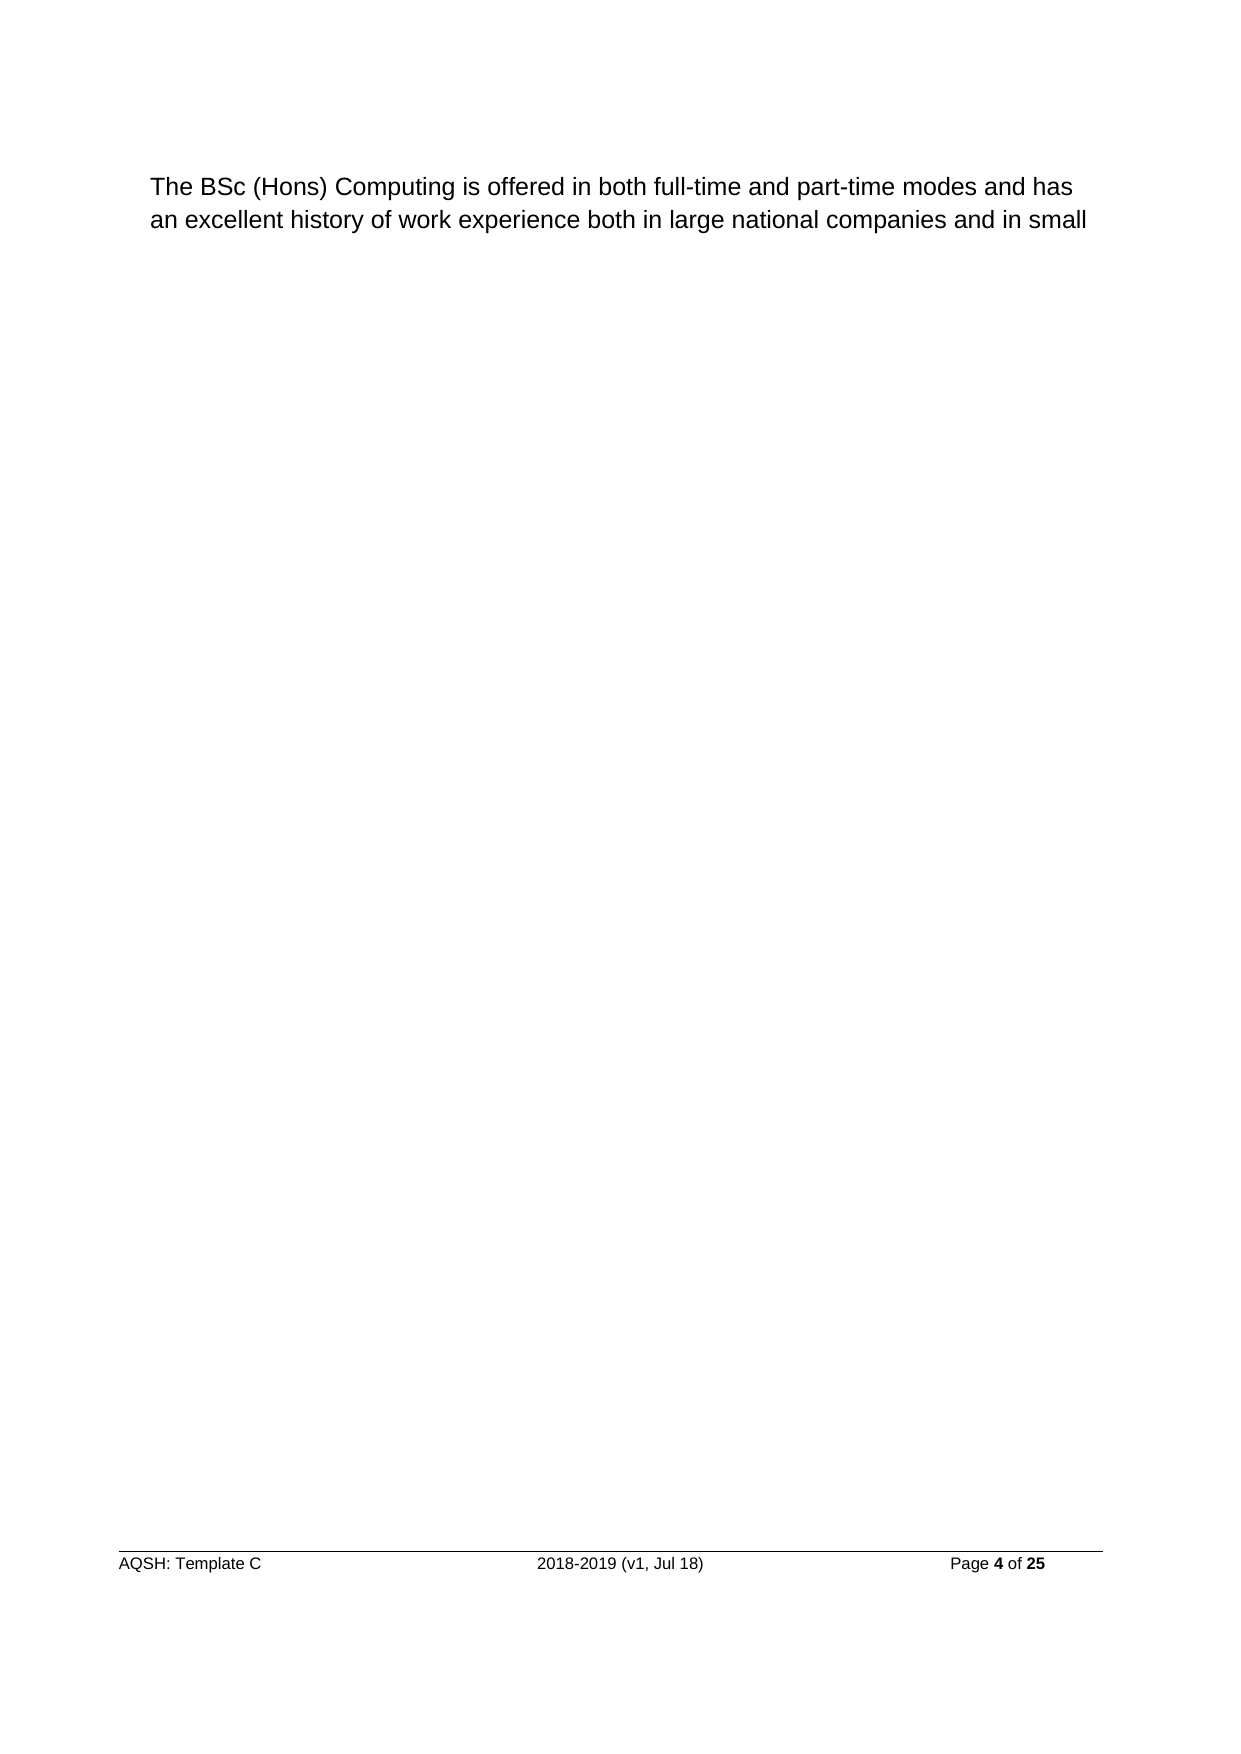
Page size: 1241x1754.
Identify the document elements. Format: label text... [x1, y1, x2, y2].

text The BSc (Hons) Computing is offered in both full-time and part-time modes and has an excellent history of work experience both in large national companies and in small [150, 172, 1090, 234]
